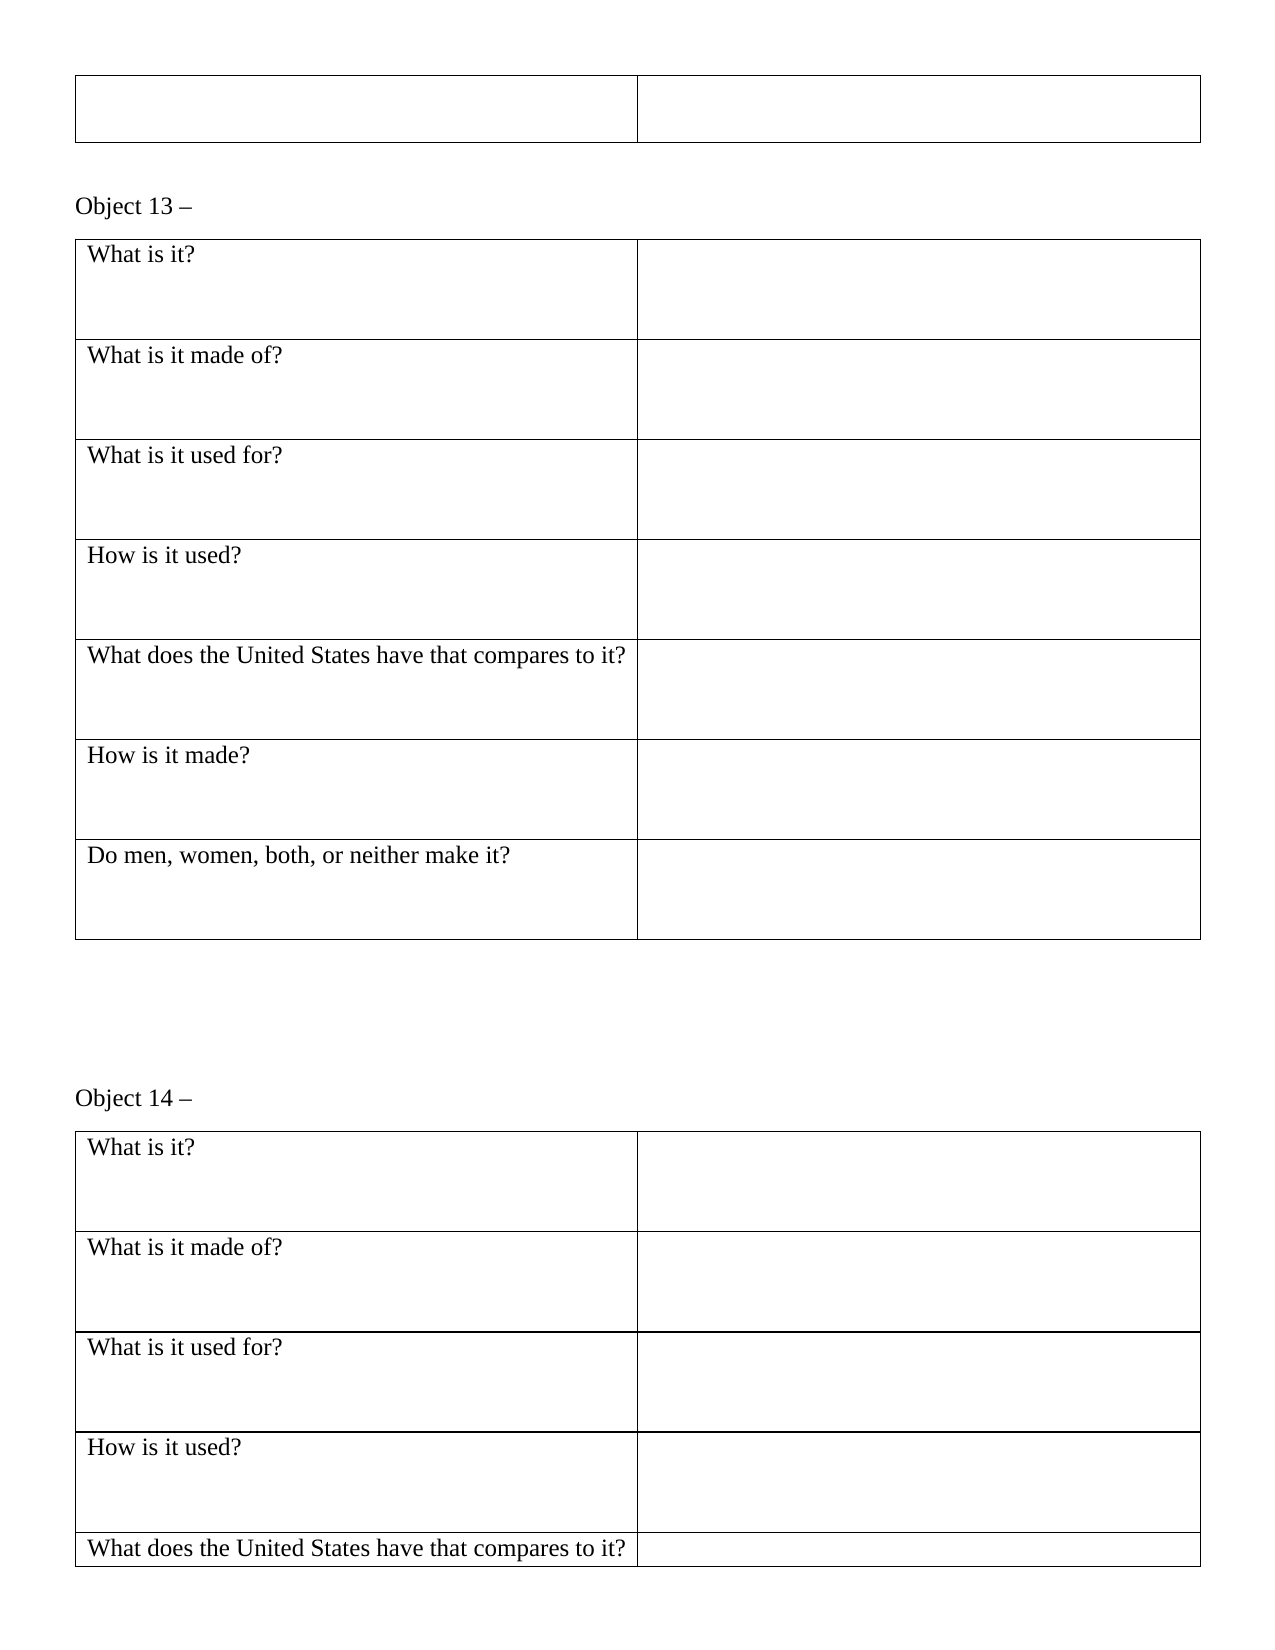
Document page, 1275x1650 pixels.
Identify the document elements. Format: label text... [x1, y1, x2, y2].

table_cell What is it used for? [76, 440, 637, 539]
table_header [638, 1132, 1200, 1231]
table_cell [76, 1533, 637, 1566]
table_cell What does the United States have that compares to it? [76, 640, 637, 739]
table_cell [638, 640, 1200, 739]
table_cell [638, 1433, 1200, 1532]
table_cell How is it used? [76, 540, 637, 639]
table_header What is it? [76, 1132, 637, 1231]
text Object 14 – [75, 1083, 1200, 1112]
table_cell How is it used? [76, 1433, 637, 1532]
table_cell What is it made of? [76, 1232, 637, 1331]
table_cell What is it used for? [76, 1333, 637, 1431]
table_cell [638, 740, 1200, 839]
table_cell [638, 1333, 1200, 1431]
table_cell [638, 440, 1200, 539]
text Object 13 – [75, 191, 1200, 219]
table_cell [638, 1232, 1200, 1331]
table_cell Do men, women, both, or neither make it? [76, 840, 637, 939]
table_cell How is it made? [76, 740, 637, 839]
table_cell [638, 540, 1200, 639]
table_header [638, 240, 1200, 339]
table_cell What is it made of? [76, 340, 637, 439]
table_cell [638, 340, 1200, 439]
table_header What is it? [76, 240, 637, 339]
table_cell [638, 840, 1200, 939]
table_cell [638, 1533, 1200, 1566]
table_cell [76, 76, 637, 142]
table_cell [638, 76, 1200, 142]
